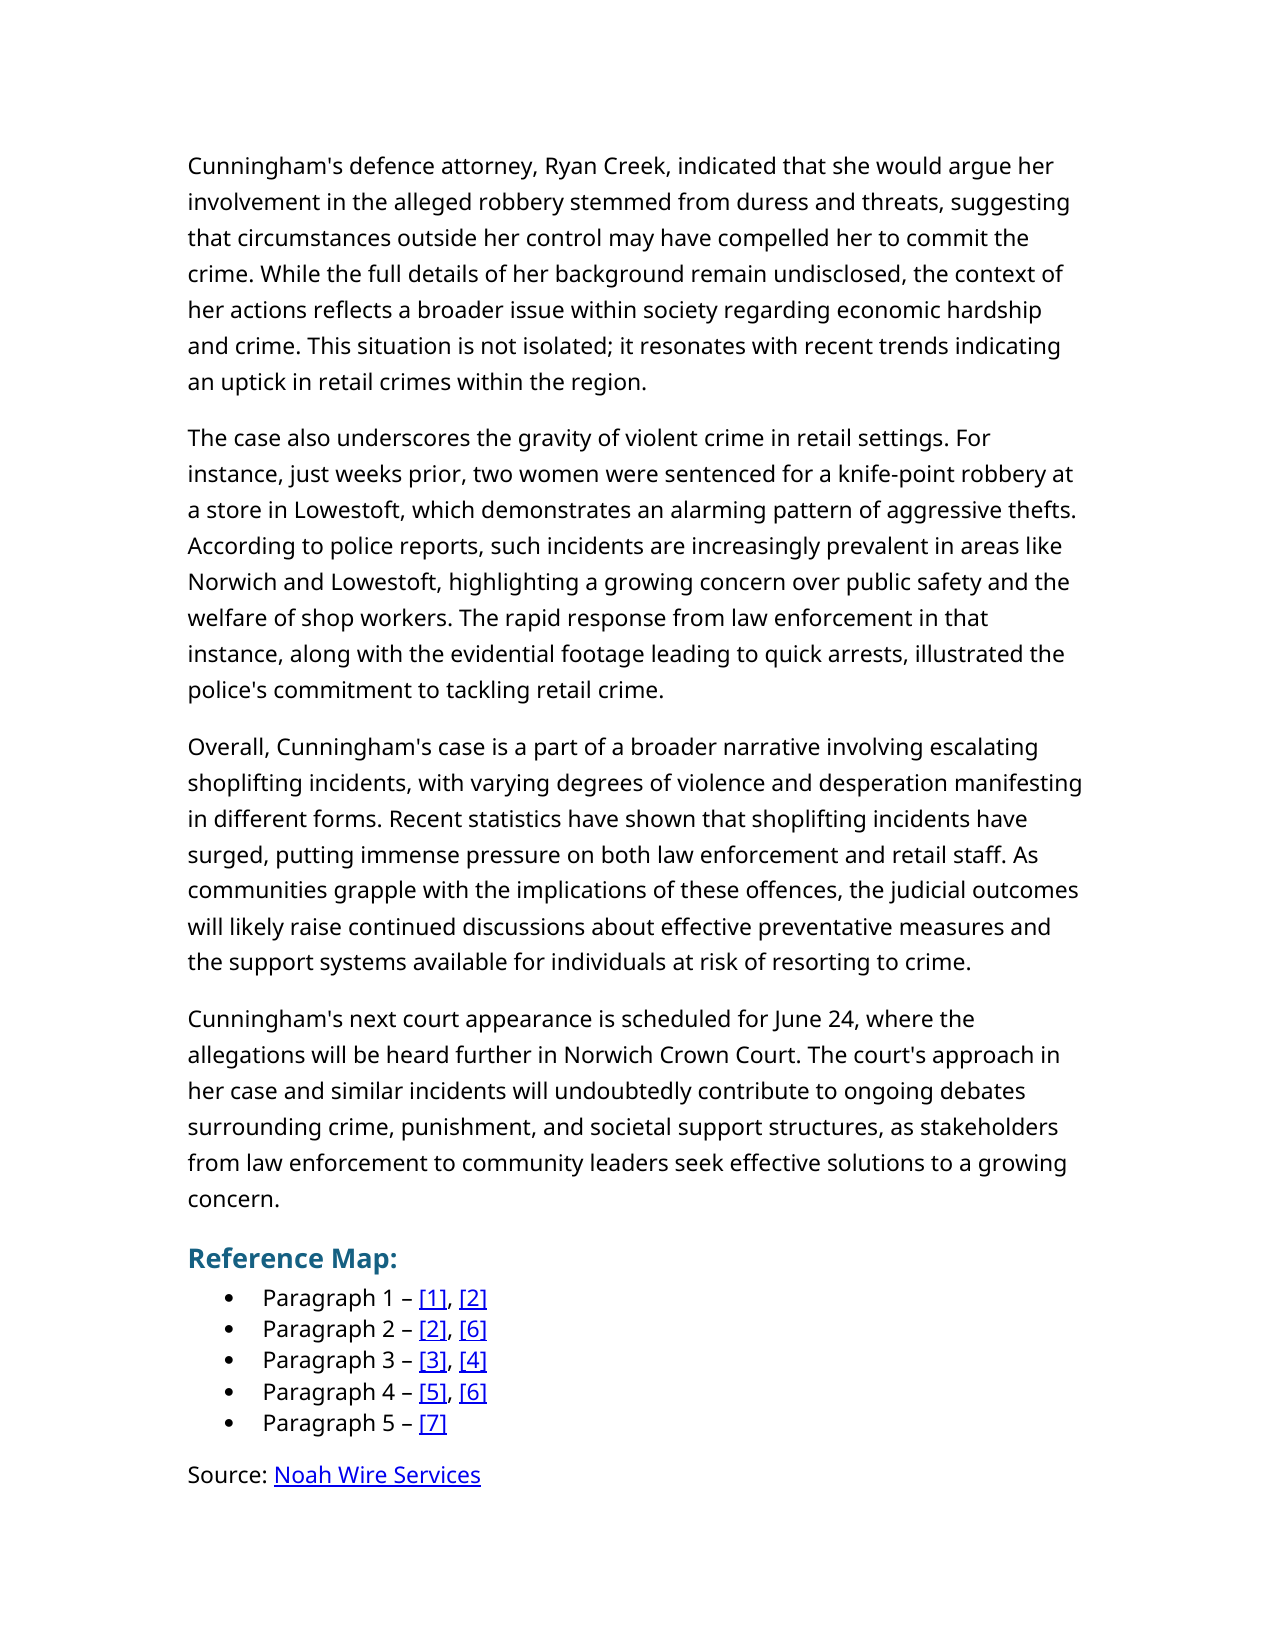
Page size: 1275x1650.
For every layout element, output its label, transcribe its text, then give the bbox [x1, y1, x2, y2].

list Paragraph 4 – [5], [6] [225, 1376, 1087, 1407]
text Cunningham's next court appearance is scheduled for June 24, where the allegations will be heard further in Norwich Crown Court. The court's approach in her case and similar incidents will undoubtedly contribute to ongoing debates surrounding crime, punishment, and societal support structures, as stakeholders from law enforcement to community leaders seek effective solutions to a growing concern. [187, 1003, 1087, 1214]
list Paragraph 2 – [2], [6] [225, 1313, 1087, 1344]
list Paragraph 1 – [1], [2] [225, 1282, 1087, 1313]
text Source: Noah Wire Services [187, 1459, 1087, 1490]
text Overall, Cunningham's case is a part of a broader narrative involving escalating shoplifting incidents, with varying degrees of violence and desperation manifesting in different forms. Recent statistics have shown that shoplifting incidents have surged, putting immense pressure on both law enforcement and retail staff. As communities grapple with the implications of these offences, the judicial outcomes will likely raise continued discussions about effective preventative measures and the support systems available for individuals at risk of resorting to crime. [187, 731, 1087, 978]
text The case also underscores the gravity of violent crime in retail settings. For instance, just weeks prior, two women were sentenced for a knife-point robbery at a store in Lowestoft, which demonstrates an alarming pattern of aggressive thefts. According to police reports, such incidents are increasingly prevalent in areas like Norwich and Lowestoft, highlighting a growing concern over public safety and the welfare of shop workers. The rapid response from law enforcement in that instance, along with the evidential footage leading to quick arrests, illustrated the police's commitment to tackling retail crime. [187, 422, 1087, 705]
text Cunningham's defence attorney, Ryan Creek, indicated that she would argue her involvement in the alleged robbery stemmed from duress and threats, suggesting that circumstances outside her control may have compelled her to commit the crime. While the full details of her background remain undisclosed, the context of her actions reflects a broader issue within society regarding economic hardship and crime. This situation is not isolated; it resonates with recent trends indicating an uptick in retail crimes within the region. [187, 150, 1087, 397]
subtitle Reference Map: [187, 1239, 1087, 1276]
list Paragraph 5 – [7] [225, 1407, 1087, 1438]
list Paragraph 3 – [3], [4] [225, 1344, 1087, 1376]
